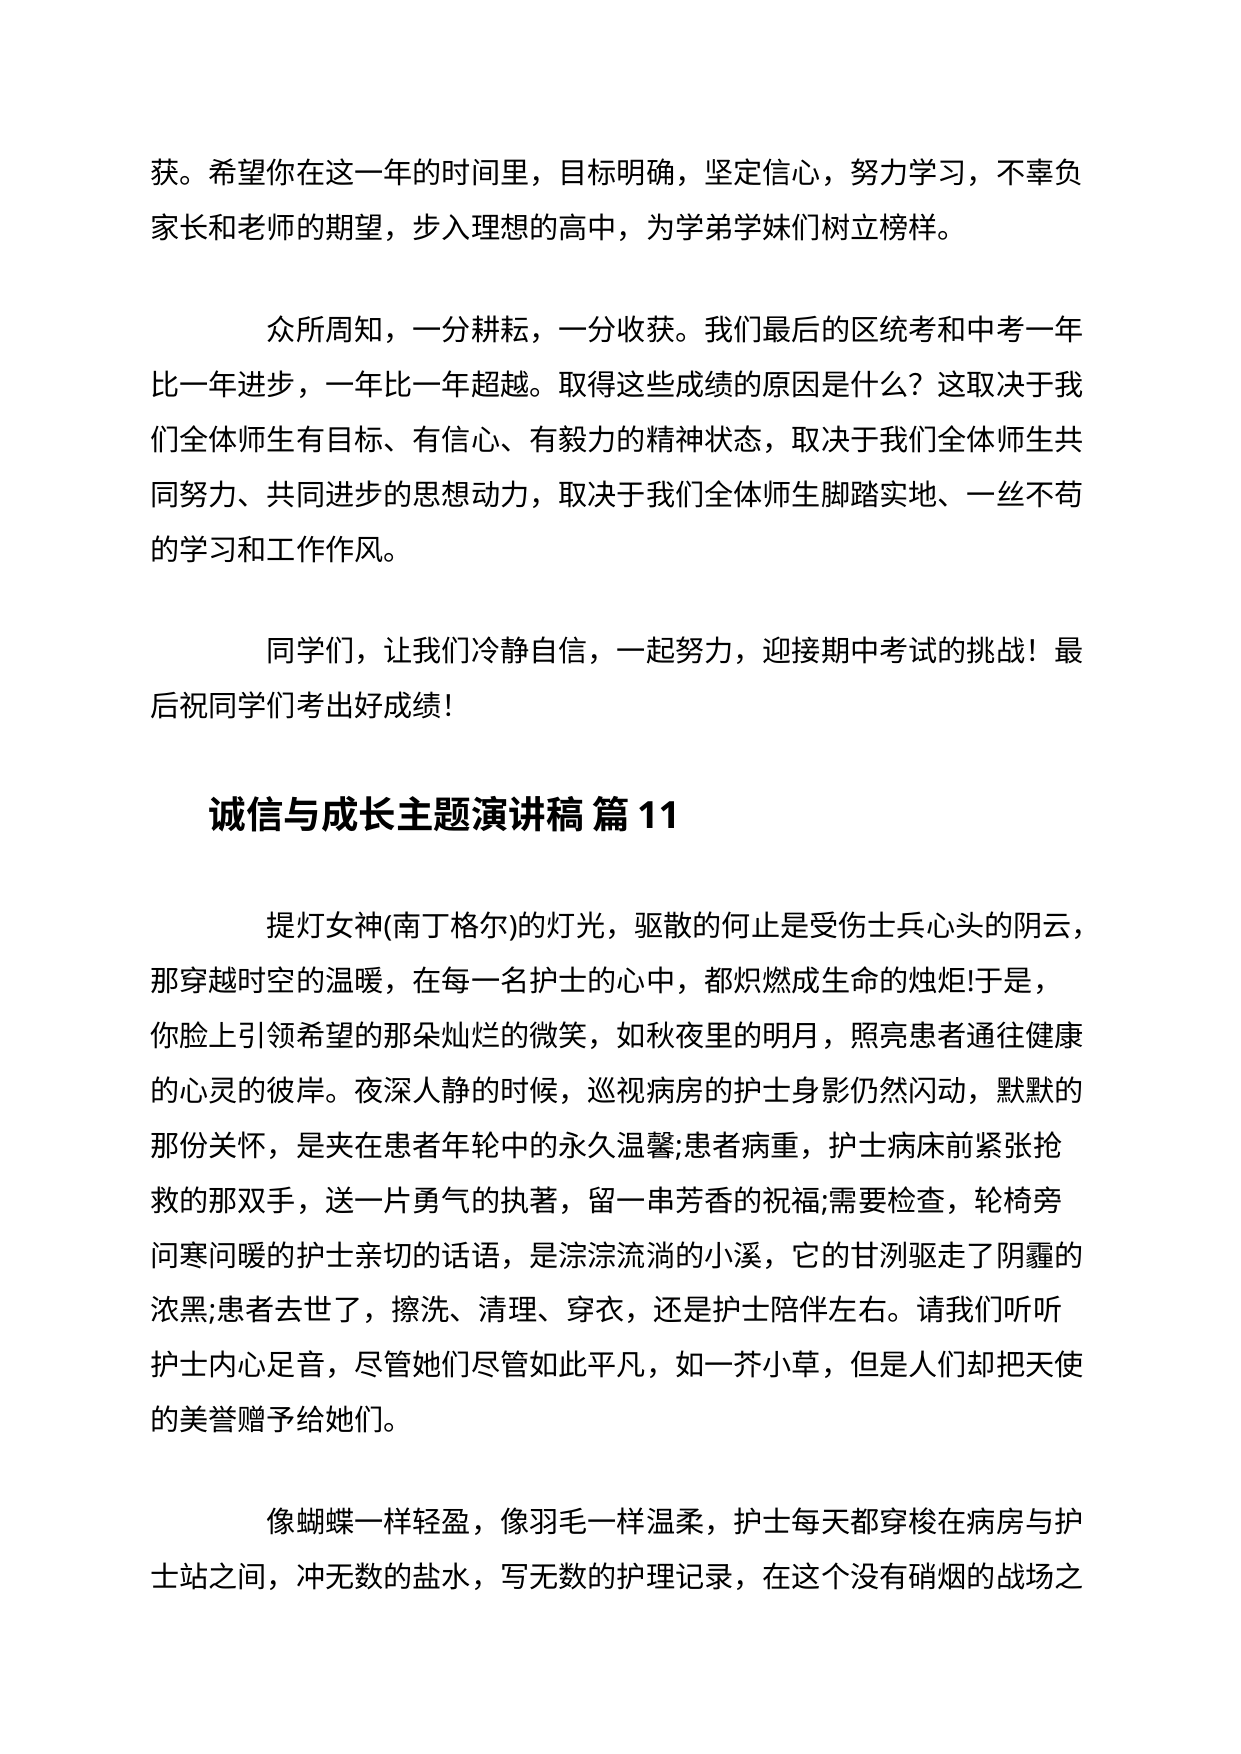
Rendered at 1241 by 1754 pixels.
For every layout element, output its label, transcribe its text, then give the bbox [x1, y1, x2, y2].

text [150, 150, 1090, 247]
text 同学们，让我们冷静自信，一起努力，迎接期中考试的挑战！最后祝同学们考出好成绩！ [150, 628, 1090, 725]
text 众所周知，一分耕耘，一分收获。我们最后的区统考和中考一年比一年进步，一年比一年超越。取得这些成绩的原因是什么？这取决于我们全体师生有目标、有信心、有毅力的精神状态，取决于我们全体师生共同努力、共同进步的思想动力，取决于我们全体师生脚踏实地、一丝不苟的学习和工作作风。 [150, 307, 1090, 568]
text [150, 1499, 1090, 1596]
text 诚信与成长主题演讲稿 篇11 [150, 785, 1090, 839]
text 提灯女神(南丁格尔)的灯光，驱散的何止是受伤士兵心头的阴云，那穿越时空的温暖，在每一名护士的心中，都炽燃成生命的烛炬!于是，你脸上引领希望的那朵灿烂的微笑，如秋夜里的明月，照亮患者通往健康的心灵的彼岸。夜深人静的时候，巡视病房的护士身影仍然闪动，默默的那份关怀，是夹在患者年轮中的永久温馨;患者病重，护士病床前紧张抢救的那双手，送一片勇气的执著，留一串芳香的祝福;需要检查，轮椅旁问寒问暖的护士亲切的话语，是淙淙流淌的小溪，它的甘洌驱走了阴霾的浓黑;患者去世了，擦洗、清理、穿衣，还是护士陪伴左右。请我们听听护士内心足音，尽管她们尽管如此平凡，如一芥小草，但是人们却把天使的美誉赠予给她们。 [150, 902, 1090, 1439]
